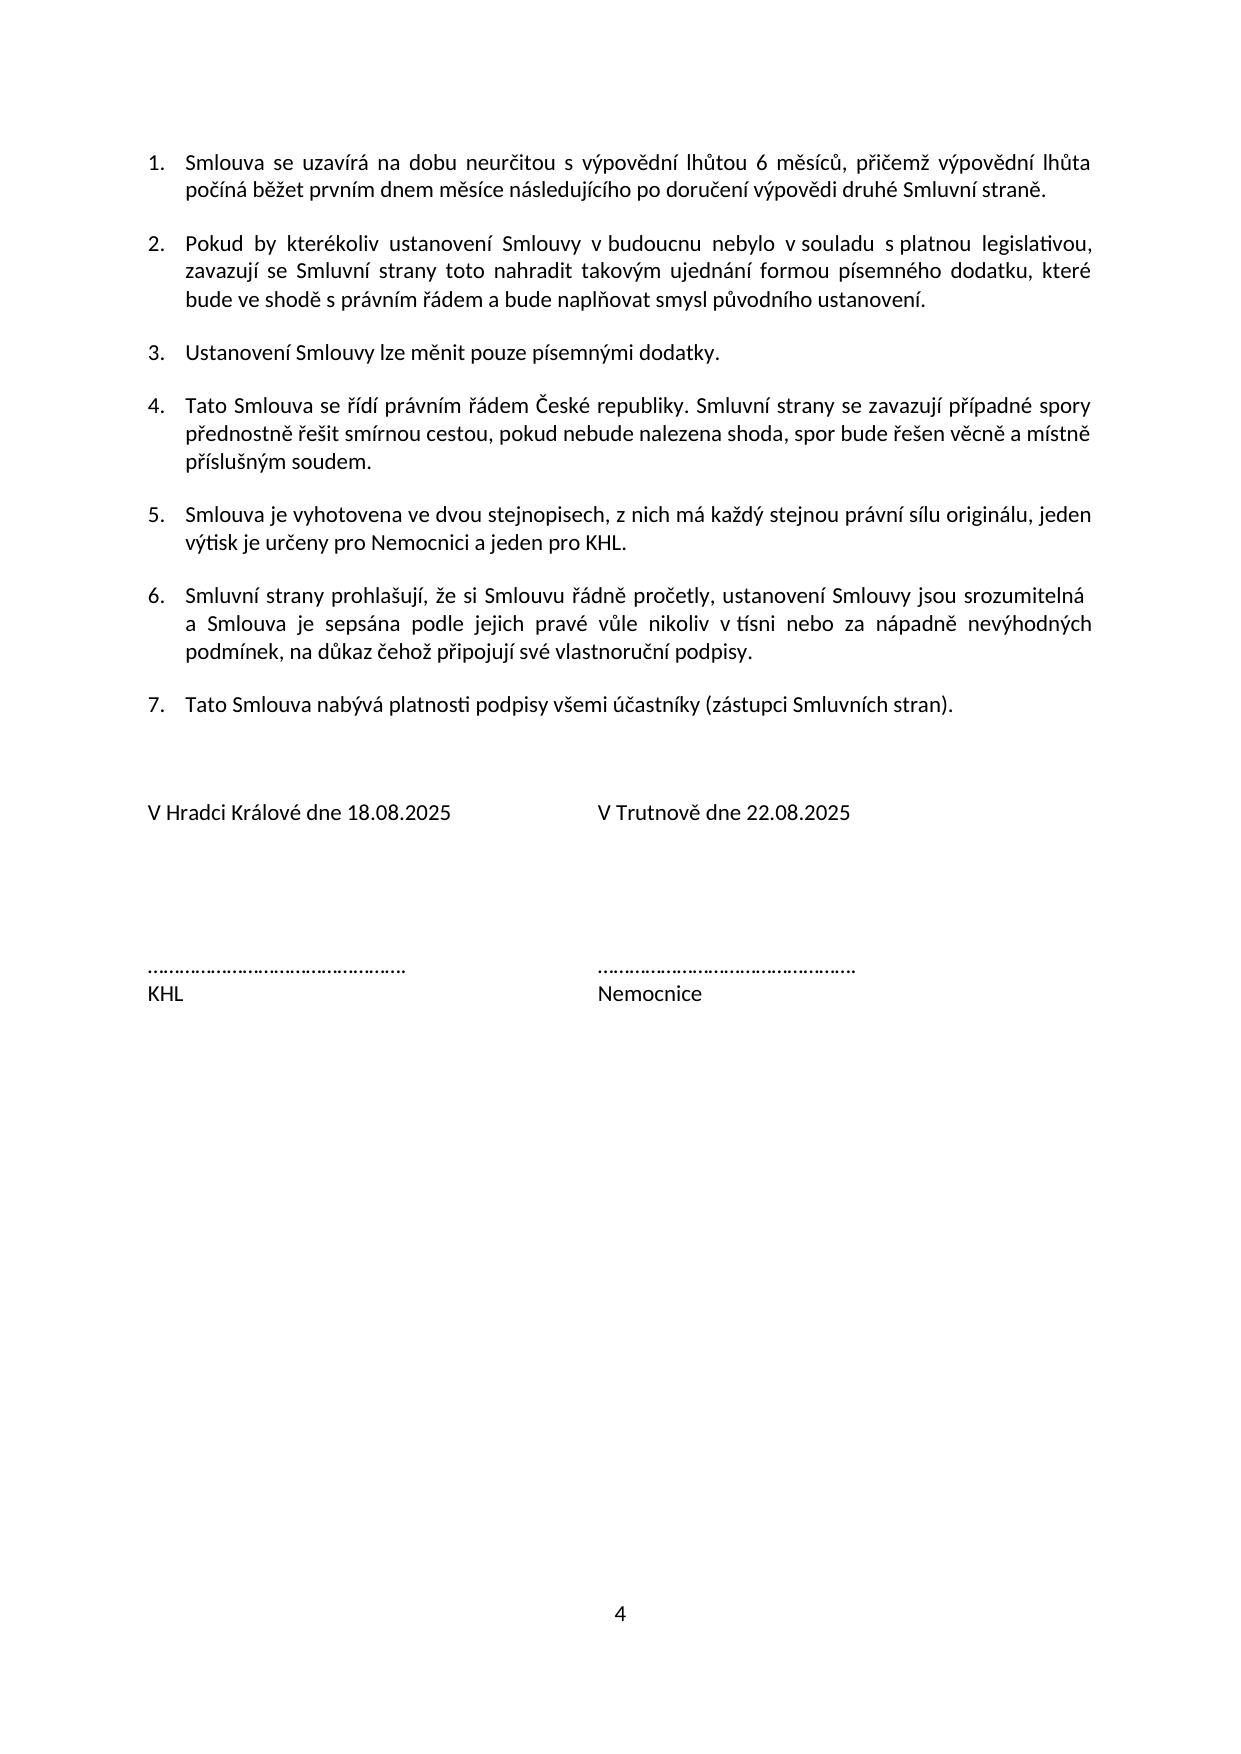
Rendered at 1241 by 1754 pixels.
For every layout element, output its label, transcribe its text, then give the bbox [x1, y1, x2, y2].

text KHL Nemocnice [148, 979, 1093, 1007]
list Ustanovení Smlouvy lze měnit pouze písemnými dodatky. [148, 338, 1093, 366]
list Pokud by kterékoliv ustanovení Smlouvy v budoucnu nebylo v souladu s platnou legislativou, zavazují se Smluvní strany toto nahradit takovým ujednání formou písemného dodatku, které bude ve shodě s právním řádem a bude naplňovat smysl původního ustanovení. [148, 229, 1093, 313]
list Tato Smlouva nabývá platnosti podpisy všemi účastníky (zástupci Smluvních stran). [148, 690, 1093, 718]
list Tato Smlouva se řídí právním řádem České republiky. Smluvní strany se zavazují případné spory přednostně řešit smírnou cestou, pokud nebude nalezena shoda, spor bude řešen věcně a místně příslušným soudem. [148, 391, 1093, 475]
list Smlouva je vyhotovena ve dvou stejnopisech, z nich má každý stejnou právní sílu originálu, jeden výtisk je určeny pro Nemocnici a jeden pro KHL. [148, 500, 1093, 556]
list Smlouva se uzavírá na dobu neurčitou s výpovědní lhůtou 6 měsíců, přičemž výpovědní lhůta počíná běžet prvním dnem měsíce následujícího po doručení výpovědi druhé Smluvní straně. [148, 148, 1093, 204]
text V Hradci Králové dne 18.08.2025 V Trutnově dne 22.08.2025 [148, 798, 1093, 826]
text …………………………………………. …………………………………………. [148, 951, 1093, 979]
list Smluvní strany prohlašují, že si Smlouvu řádně pročetly, ustanovení Smlouvy jsou srozumitelná a Smlouva je sepsána podle jejich pravé vůle nikoliv v tísni nebo za nápadně nevýhodných podmínek, na důkaz čehož připojují své vlastnoruční podpisy. [148, 581, 1093, 665]
